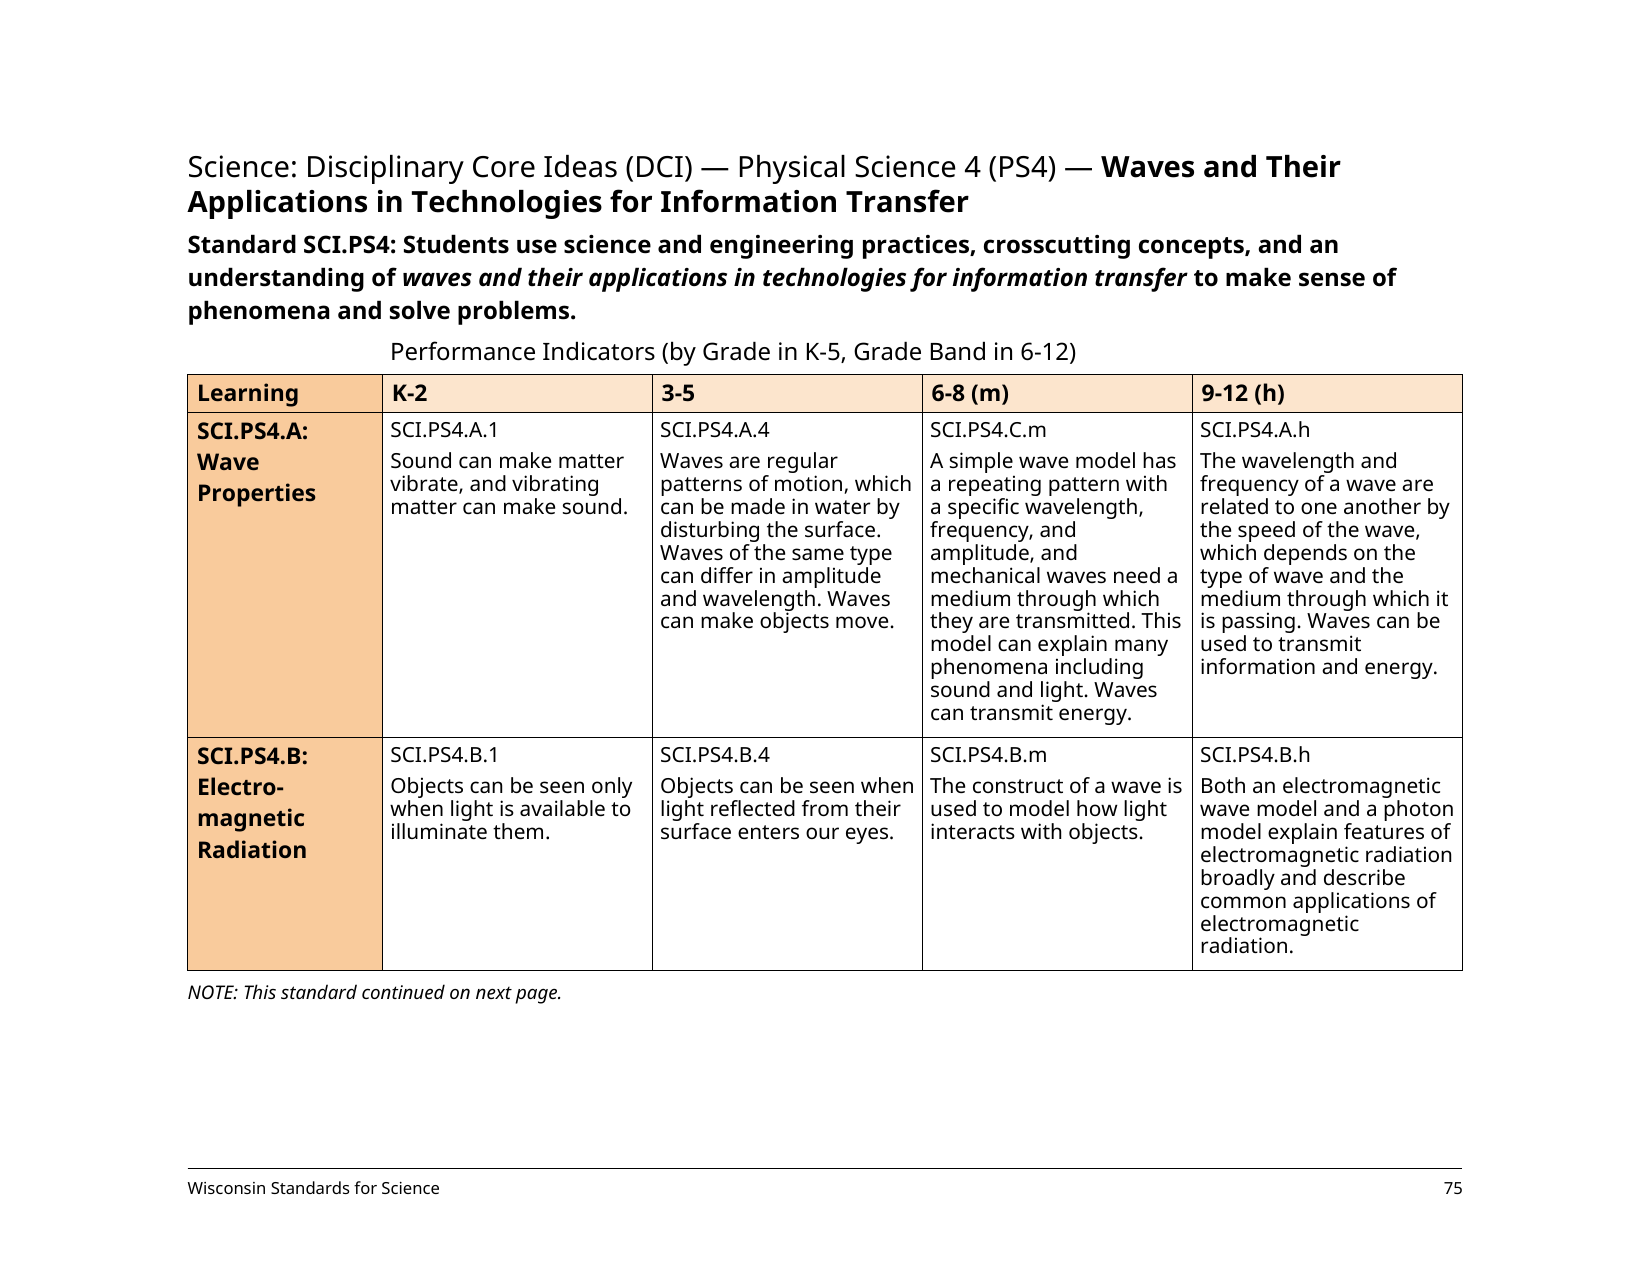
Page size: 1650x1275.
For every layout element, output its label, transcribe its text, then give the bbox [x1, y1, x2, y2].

table_cell SCI.PS4.B.1 Objects can be seen only when light is available to illuminate them. [383, 738, 652, 970]
table_cell SCI.PS4.A.1 Sound can make matter vibrate, and vibrating matter can make sound. [383, 413, 652, 737]
text Standard SCI.PS4: Students use science and engineering practices, crosscutting concepts, and an understanding of waves and their applications in technologies for information transfer to make sense of phenomena and solve problems. [187, 228, 1462, 326]
table_cell SCI.PS4.B: Electro-magnetic Radiation [188, 738, 382, 970]
table_cell SCI.PS4.A.h The wavelength and frequency of a wave are related to one another by the speed of the wave, which depends on the type of wave and the medium through which it is passing. Waves can be used to transmit information and energy. [1193, 413, 1462, 737]
table_header 9-12 (h) [1193, 375, 1462, 412]
table_header 3-5 [653, 375, 922, 412]
text Performance Indicators (by Grade in K-5, Grade Band in 6-12) [390, 337, 1462, 366]
text Science: Disciplinary Core Ideas (DCI) — Physical Science 4 (PS4) — Waves and Their Applications in Technologies for Information Transfer [187, 150, 1462, 220]
table_header 6-8 (m) [923, 375, 1192, 412]
table_cell SCI.PS4.B.m The construct of a wave is used to model how light interacts with objects. [923, 738, 1192, 970]
table_header K-2 [383, 375, 652, 412]
table_cell SCI.PS4.B.h Both an electromagnetic wave model and a photon model explain features of electromagnetic radiation broadly and describe common applications of electromagnetic radiation. [1193, 738, 1462, 970]
table_header Learning Priority [188, 375, 382, 412]
table_cell SCI.PS4.C.m A simple wave model has a repeating pattern with a specific wavelength, frequency, and amplitude, and mechanical waves need a medium through which they are transmitted. This model can explain many phenomena including sound and light. Waves can transmit energy. [923, 413, 1192, 737]
table_cell SCI.PS4.B.4 Objects can be seen when light reflected from their surface enters our eyes. [653, 738, 922, 970]
text NOTE: This standard continued on next page. [187, 974, 1462, 1006]
table_cell SCI.PS4.A.4 Waves are regular patterns of motion, which can be made in water by disturbing the surface. Waves of the same type can differ in amplitude and wavelength. Waves can make objects move. [653, 413, 922, 737]
table_cell SCI.PS4.A: Wave Properties [188, 413, 382, 737]
